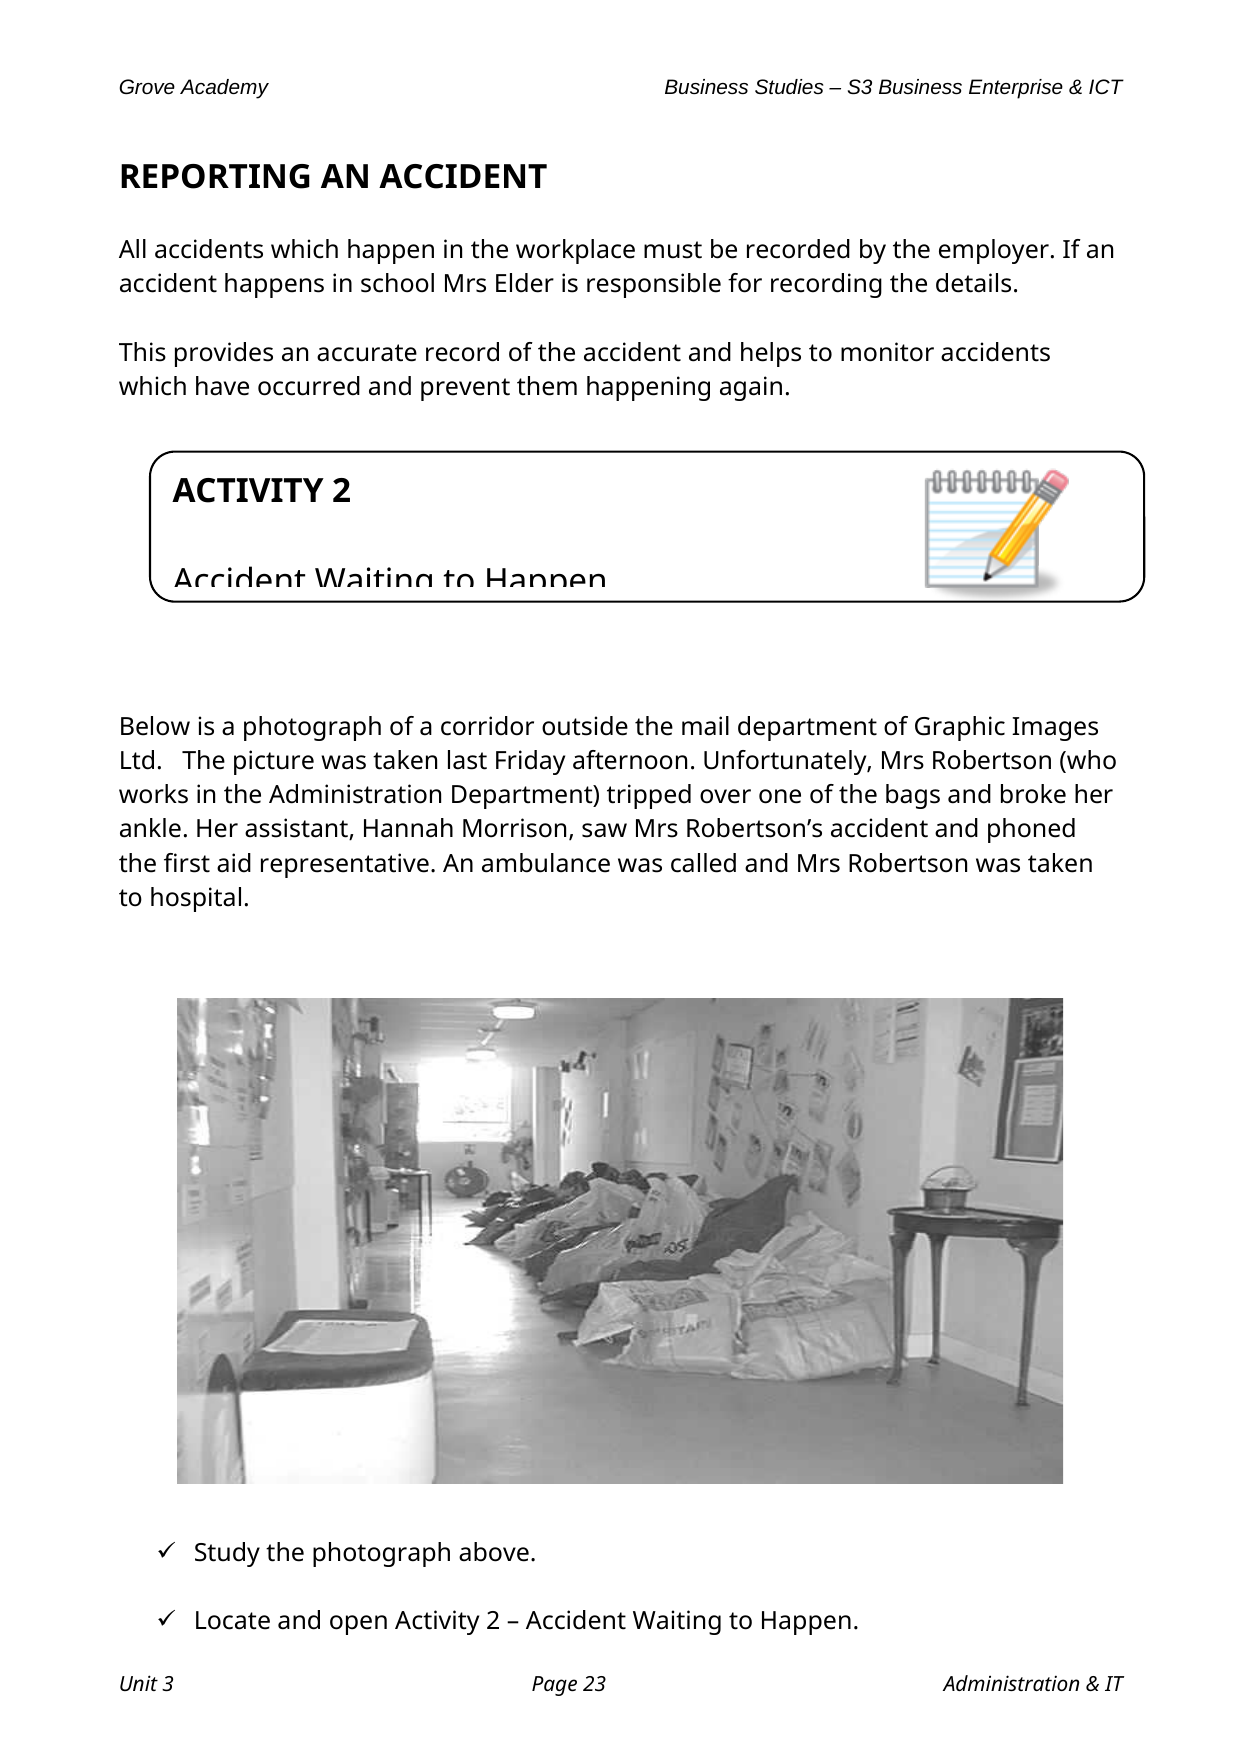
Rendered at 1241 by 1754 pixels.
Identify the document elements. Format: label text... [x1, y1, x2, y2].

list Locate and open Activity 2 – Accident Waiting to Happen. [156, 1602, 1122, 1637]
list Study the photograph above. [156, 1534, 1122, 1568]
text Below is a photograph of a corridor outside the mail department of Graphic Images Ltd. The picture was taken last Friday afternoon. Unfortunately, Mrs Robertson (who works in the Administration Department) tripped over one of the bags and broke her ankle. Her assistant, Hannah Morrison, saw Mrs Robertson’s accident and phoned the first aid representative. An ambulance was called and Mrs Robertson was taken to hospital. [118, 709, 1122, 913]
text All accidents which happen in the workplace must be recorded by the employer. If an accident happens in school Mrs Elder is responsible for recording the details. [118, 232, 1122, 300]
text This provides an accurate record of the accident and helps to monitor accidents which have occurred and prevent them happening again. [118, 334, 1122, 402]
picture [177, 998, 1064, 1484]
text REPORTING AN ACCIDENT [118, 153, 1122, 198]
